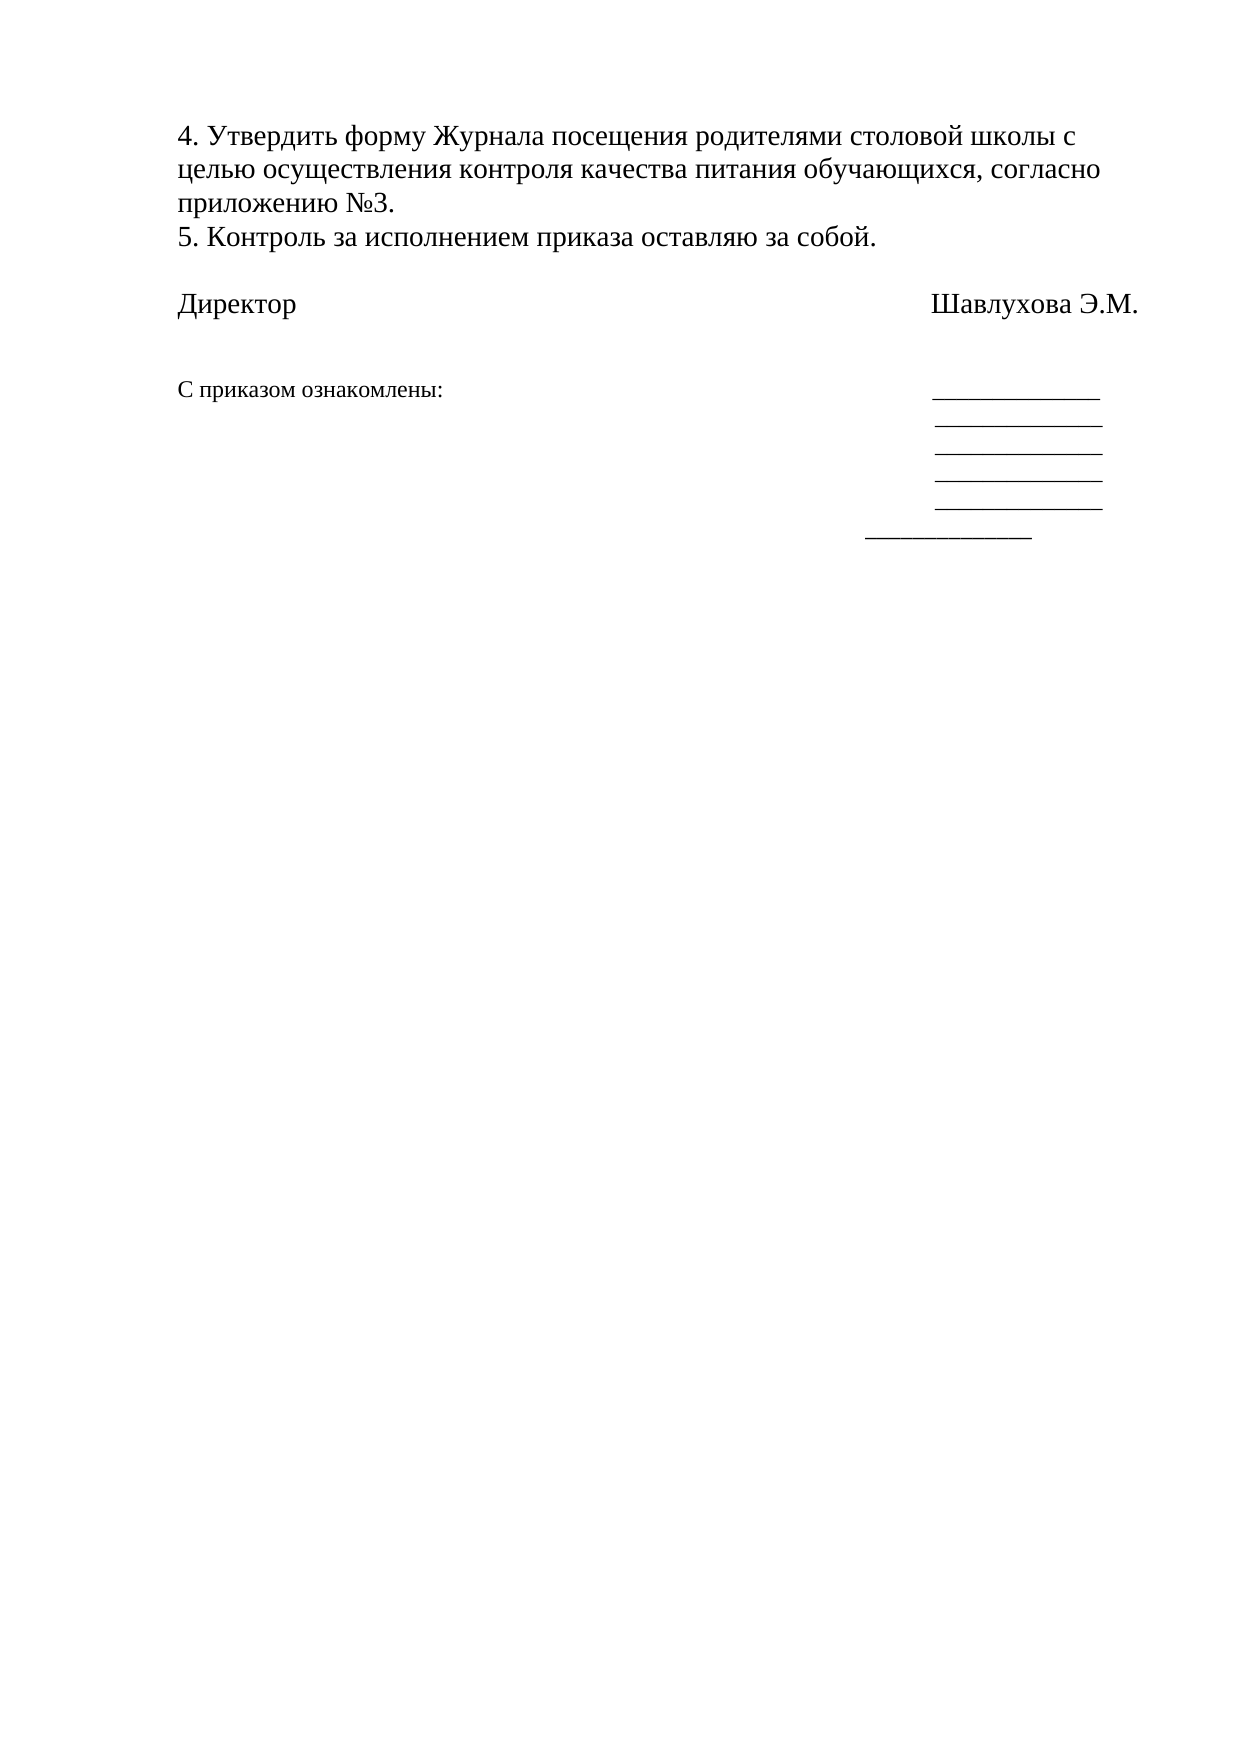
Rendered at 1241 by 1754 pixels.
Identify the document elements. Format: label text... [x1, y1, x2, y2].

text С приказом ознакомлены: ______________ [177, 374, 1152, 402]
text ______________ [177, 485, 1152, 513]
text Директор Шавлухова Э.М. [177, 286, 1152, 319]
text ______________ [177, 513, 1152, 542]
text ______________ [177, 430, 1152, 457]
text ______________ [177, 402, 1152, 430]
text ______________ [177, 457, 1152, 485]
text 5. Контроль за исполнением приказа оставляю за собой. [177, 219, 1152, 252]
text 4. Утвердить форму Журнала посещения родителями столовой школы с целью осуществления контроля качества питания обучающихся, согласно приложению №3. [177, 118, 1152, 219]
